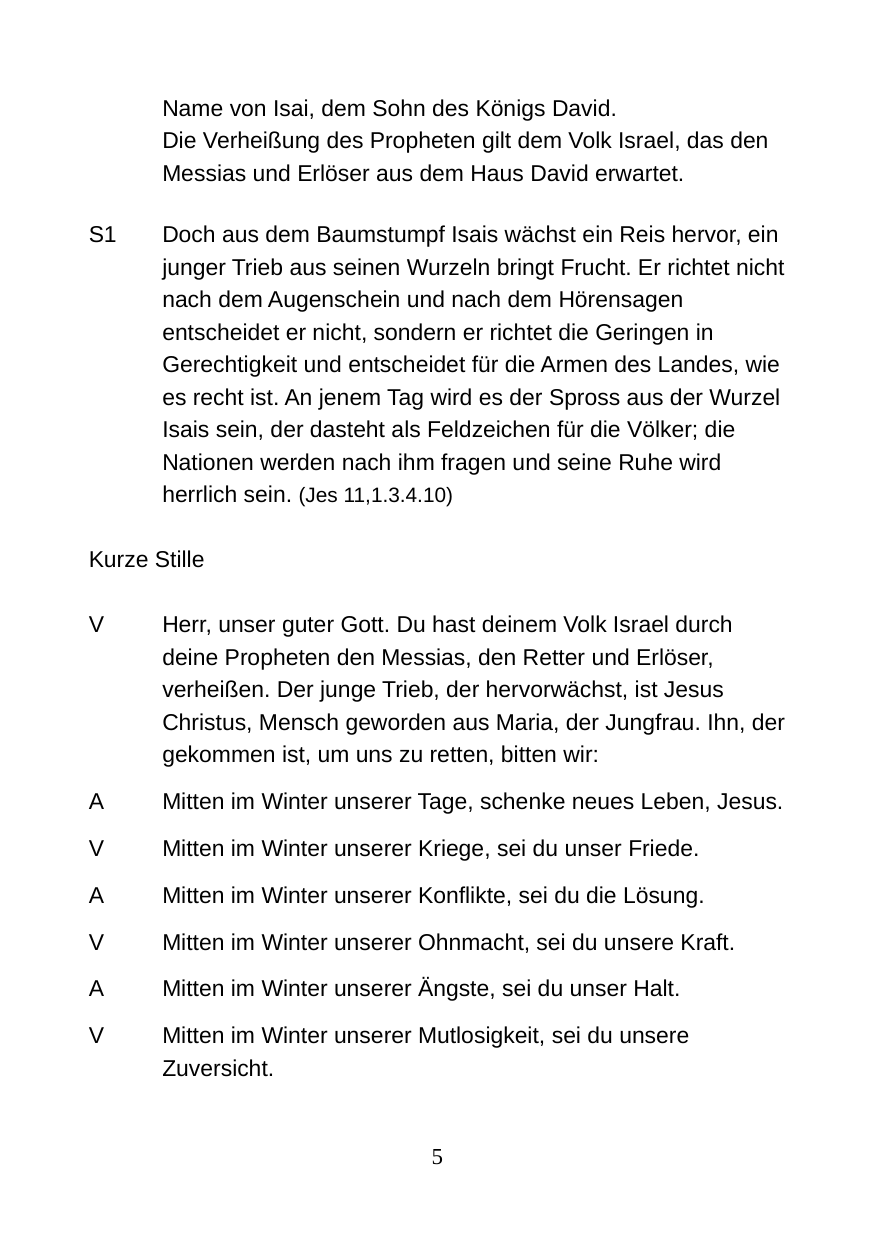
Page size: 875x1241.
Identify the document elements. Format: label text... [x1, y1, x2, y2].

text S1 Doch aus dem Baumstumpf Isais wächst ein Reis hervor, ein junger Trieb aus seinen Wurzeln bringt Frucht. Er richtet nicht nach dem Augenschein und nach dem Hörensagen entscheidet er nicht, sondern er richtet die Geringen in Gerechtigkeit und entscheidet für die Armen des Landes, wie es recht ist. An jenem Tag wird es der Spross aus der Wurzel Isais sein, der dasteht als Feldzeichen für die Völker; die Nationen werden nach ihm fragen und seine Ruhe wird herrlich sein. (Jes 11,1.3.4.10) [88, 215, 786, 507]
text deine Propheten den Messias, den Retter und Erlöser, [88, 637, 786, 670]
text V Mitten im Winter unserer Kriege, sei du unser Friede. [88, 828, 786, 861]
text A Mitten im Winter unserer Tage, schenke neues Leben, Jesus. [88, 782, 786, 814]
text Christus, Mensch geworden aus Maria, der Jungfrau. Ihn, der gekommen ist, um uns zu retten, bitten wir: [88, 702, 786, 767]
text A Mitten im Winter unserer Konflikte, sei du die Lösung. [88, 875, 786, 908]
text V Mitten im Winter unserer Ohnmacht, sei du unsere Kraft. [88, 922, 786, 955]
text V Mitten im Winter unserer Mutlosigkeit, sei du unsere Zuversicht. [88, 1016, 786, 1081]
text A Mitten im Winter unserer Ängste, sei du unser Halt. [88, 969, 786, 1002]
text verheißen. Der junge Trieb, der hervorwächst, ist Jesus [88, 670, 786, 702]
text Die Verheißung des Propheten gilt dem Volk Israel, das den Messias und Erlöser aus dem Haus David erwartet. [162, 121, 786, 186]
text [88, 88, 786, 121]
text Kurze Stille [88, 540, 786, 572]
text V Herr, unser guter Gott. Du hast deinem Volk Israel durch [88, 605, 786, 637]
